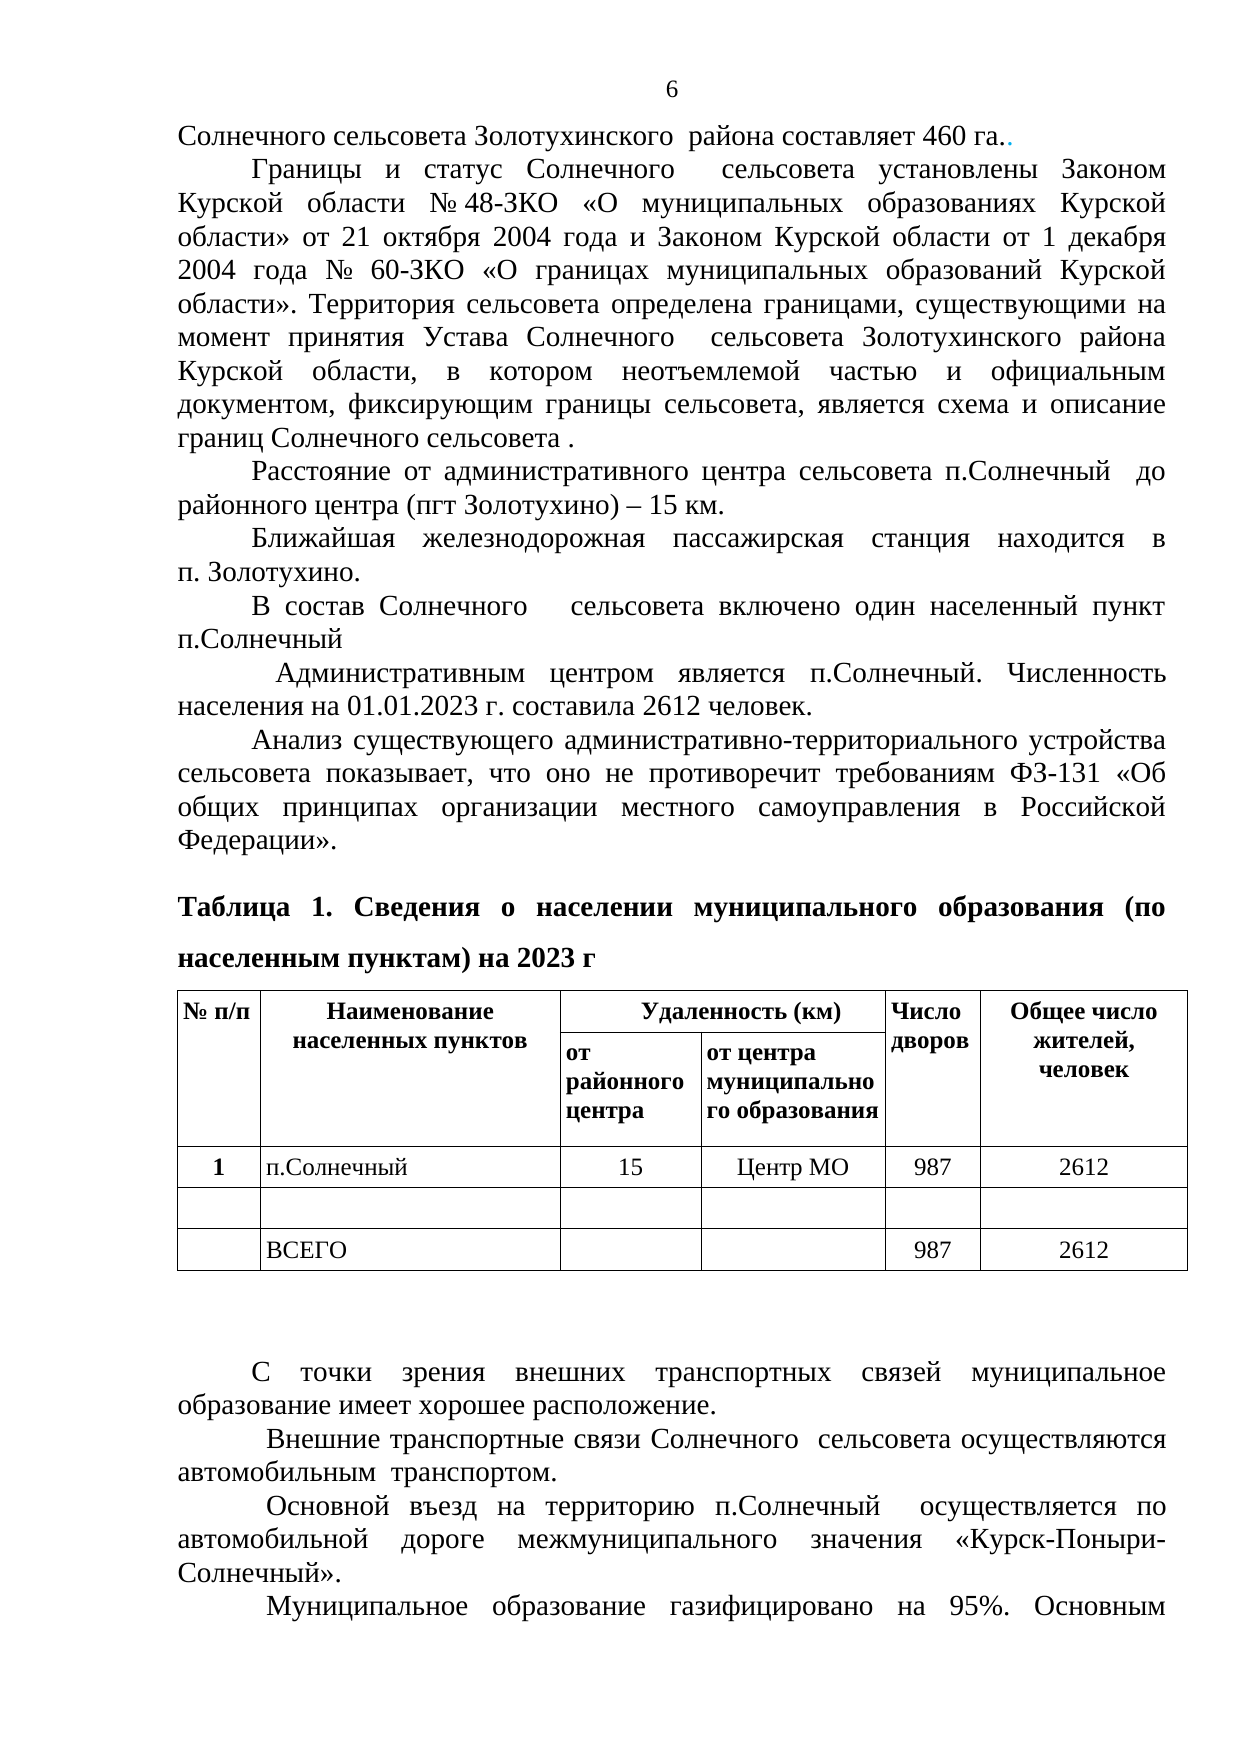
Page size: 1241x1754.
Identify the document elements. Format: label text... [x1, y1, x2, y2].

table_cell [178, 1188, 260, 1228]
table_cell 987 [886, 1229, 980, 1270]
table_cell Центр МО [702, 1147, 885, 1187]
table_cell 987 [886, 1147, 980, 1187]
text Внешние транспортные связи Солнечного сельсовета осуществляются автомобильным транспортом. [177, 1421, 1167, 1488]
table_cell ВСЕГО [261, 1229, 560, 1270]
text С точки зрения внешних транспортных связей муниципальное образование имеет хорошее расположение. [177, 1354, 1167, 1421]
table_cell [886, 1188, 980, 1228]
table_header Удаленность (км) [561, 991, 885, 1032]
text Таблица 1. Сведения о населении муниципального образования (по населенным пунктам) на 2023 г [177, 889, 1167, 973]
text Расстояние от административного центра сельсовета п.Солнечный до районного центра (пгт Золотухино) – 15 км. [177, 453, 1167, 521]
table_cell 2612 [981, 1147, 1187, 1187]
text Анализ существующего административно-территориального устройства сельсовета показывает, что оно не противоречит требованиям ФЗ-131 «Об общих принципах организации местного самоуправления в Российской Федерации». [177, 722, 1167, 856]
text Административным центром является п.Солнечный. Численность населения на 01.01.2023 г. составила 2612 человек. [177, 655, 1167, 722]
table_cell 2612 [981, 1229, 1187, 1270]
text Основной въезд на территорию п.Солнечный осуществляется по автомобильной дороге межмуниципального значения «Курск-Поныри- Солнечный». [177, 1488, 1167, 1588]
table_cell [178, 1229, 260, 1270]
table_cell 15 [561, 1147, 701, 1187]
table_cell от центра муниципального образования [702, 1033, 885, 1146]
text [177, 118, 1167, 152]
text Ближайшая железнодорожная пассажирская станция находится в п. Золотухино. [177, 521, 1167, 588]
table_cell 1 [178, 1147, 260, 1187]
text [177, 1588, 1167, 1622]
table_cell [702, 1229, 885, 1270]
table_header Наименование населенных пунктов [261, 991, 560, 1146]
text В состав Солнечного сельсовета включено один населенный пункт п.Солнечный [177, 588, 1167, 655]
table_cell [561, 1229, 701, 1270]
table_header Число дворов [886, 991, 980, 1146]
table_cell п.Солнечный [261, 1147, 560, 1187]
table_cell [261, 1188, 560, 1228]
text Границы и статус Солнечного сельсовета установлены Законом Курской области № 48-ЗКО «О муниципальных образованиях Курской области» от 21 октября 2004 года и Законом Курской области от 1 декабря 2004 года № 60-ЗКО «О границах муниципальных образований Курской области». Территория сельсовета определена границами, существующими на момент принятия Устава Солнечного сельсовета Золотухинского района Курской области, в котором неотъемлемой частью и официальным документом, фиксирующим границы сельсовета, является схема и описание границ Солнечного сельсовета . [177, 152, 1167, 453]
table_header Общее число жителей, человек [981, 991, 1187, 1146]
table_cell от районногоцентра [561, 1033, 701, 1146]
table_cell [702, 1188, 885, 1228]
table_cell [561, 1188, 701, 1228]
table_cell [981, 1188, 1187, 1228]
table_header № п/п [178, 991, 260, 1146]
